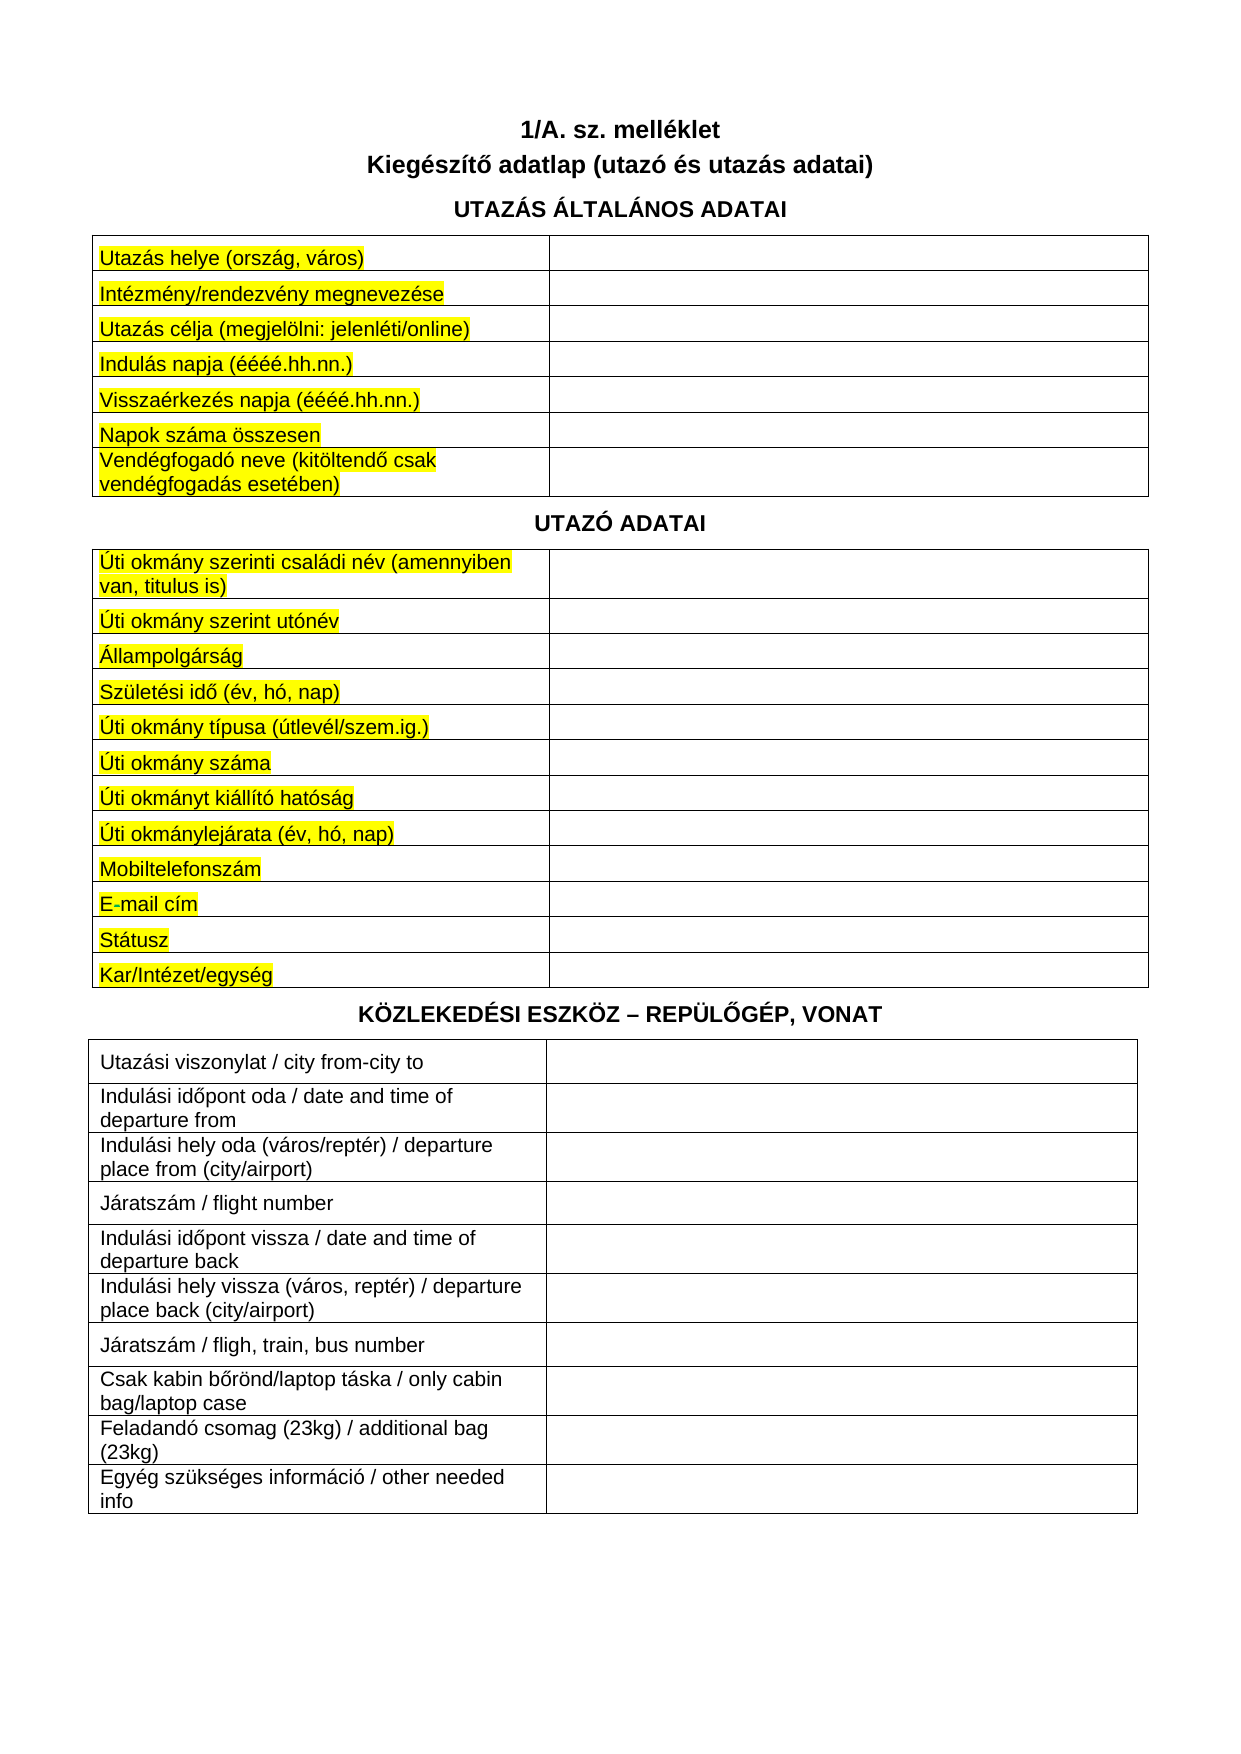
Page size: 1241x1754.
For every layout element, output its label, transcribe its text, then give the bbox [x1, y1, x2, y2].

table_cell [547, 1274, 1137, 1322]
table_cell [547, 1225, 1137, 1273]
table_cell Indulási hely oda (város/reptér) / departure place from (city/airport) [89, 1133, 546, 1181]
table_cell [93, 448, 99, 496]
table_cell Visszaérkezés napja (éééé.hh.nn.) [93, 377, 549, 412]
table_cell Feladandó csomag (23kg) / additional bag (23kg) [89, 1416, 546, 1464]
text KÖZLEKEDÉSI ESZKÖZ – REPÜLŐGÉP, VONAT [118, 1001, 1122, 1027]
table_header Utazási viszonylat / city from-city to [89, 1040, 546, 1083]
table_cell Napok száma összesen [93, 413, 549, 447]
table_cell Járatszám / fligh, train, bus number [89, 1323, 546, 1366]
table_header Úti okmány szerinti családi név (amennyiben van, titulus is) [93, 550, 549, 597]
table_cell Úti okmányt kiállító hatóság [93, 776, 549, 810]
table_cell Születési idő (év, hó, nap) [93, 669, 549, 704]
table_cell [550, 342, 1148, 376]
table_cell [550, 705, 1148, 739]
text UTAZÁS ÁLTALÁNOS ADATAI [118, 196, 1122, 222]
table_cell [550, 776, 1148, 810]
table_cell Intézmény/rendezvény megnevezése [93, 271, 549, 305]
table_cell [550, 377, 1148, 412]
table_cell [550, 634, 1148, 668]
table_cell [547, 1367, 1137, 1415]
table_cell [550, 882, 1148, 916]
table_header Utazás helye (ország, város) [93, 236, 549, 270]
table_cell [547, 1084, 1137, 1132]
table_header [550, 236, 1148, 270]
table_cell [547, 1416, 1137, 1464]
table_header [547, 1040, 1137, 1083]
table_cell Állampolgárság [93, 634, 549, 668]
table_cell Úti okmánylejárata (év, hó, nap) [93, 811, 549, 845]
table_cell [550, 846, 1148, 881]
table_cell Úti okmány típusa (útlevél/szem.ig.) [93, 705, 549, 739]
table_cell Indulási hely vissza (város, reptér) / departure place back (city/airport) [89, 1274, 546, 1322]
table_cell [547, 1323, 1137, 1366]
table_cell [550, 271, 1148, 305]
table_cell Utazás célja (megjelölni: jelenléti/online) [93, 306, 549, 341]
table_cell E-mail cím [93, 882, 549, 916]
table_cell Járatszám / flight number [89, 1182, 546, 1224]
table_cell [550, 413, 1148, 447]
table_cell [550, 306, 1148, 341]
table_cell Indulási időpont vissza / date and time of departure back [89, 1225, 546, 1273]
table_header [550, 550, 1148, 597]
table_cell [547, 1182, 1137, 1224]
table_cell [550, 448, 1148, 496]
table_cell [547, 1465, 1137, 1513]
table_cell [550, 599, 1148, 633]
table_cell Úti okmány száma [93, 740, 549, 774]
text Kiegészítő adatlap (utazó és utazás adatai) [118, 150, 1122, 179]
table_cell [550, 811, 1148, 845]
table_cell Indulás napja (éééé.hh.nn.) [93, 342, 549, 376]
table_cell Egyég szükséges információ / other needed info [89, 1465, 546, 1513]
table_cell [550, 917, 1148, 952]
table_cell [547, 1133, 1137, 1181]
table_cell Indulási időpont oda / date and time of departure from [89, 1084, 546, 1132]
table_cell Úti okmány szerint utónév [93, 599, 549, 633]
table_cell Kar/Intézet/egység [93, 953, 549, 987]
table_cell [550, 953, 1148, 987]
table_cell Mobiltelefonszám [93, 846, 549, 881]
table_cell [550, 669, 1148, 704]
text UTAZÓ ADATAI [118, 509, 1122, 536]
table_cell Vendégfogadó neve (kitöltendő csak vendégfogadás esetében) [340, 448, 549, 496]
table_cell Státusz [93, 917, 549, 952]
table_cell [550, 740, 1148, 774]
table_cell Csak kabin bőrönd/laptop táska / only cabin bag/laptop case [89, 1367, 546, 1415]
subtitle 1/A. sz. melléklet [118, 115, 1122, 144]
